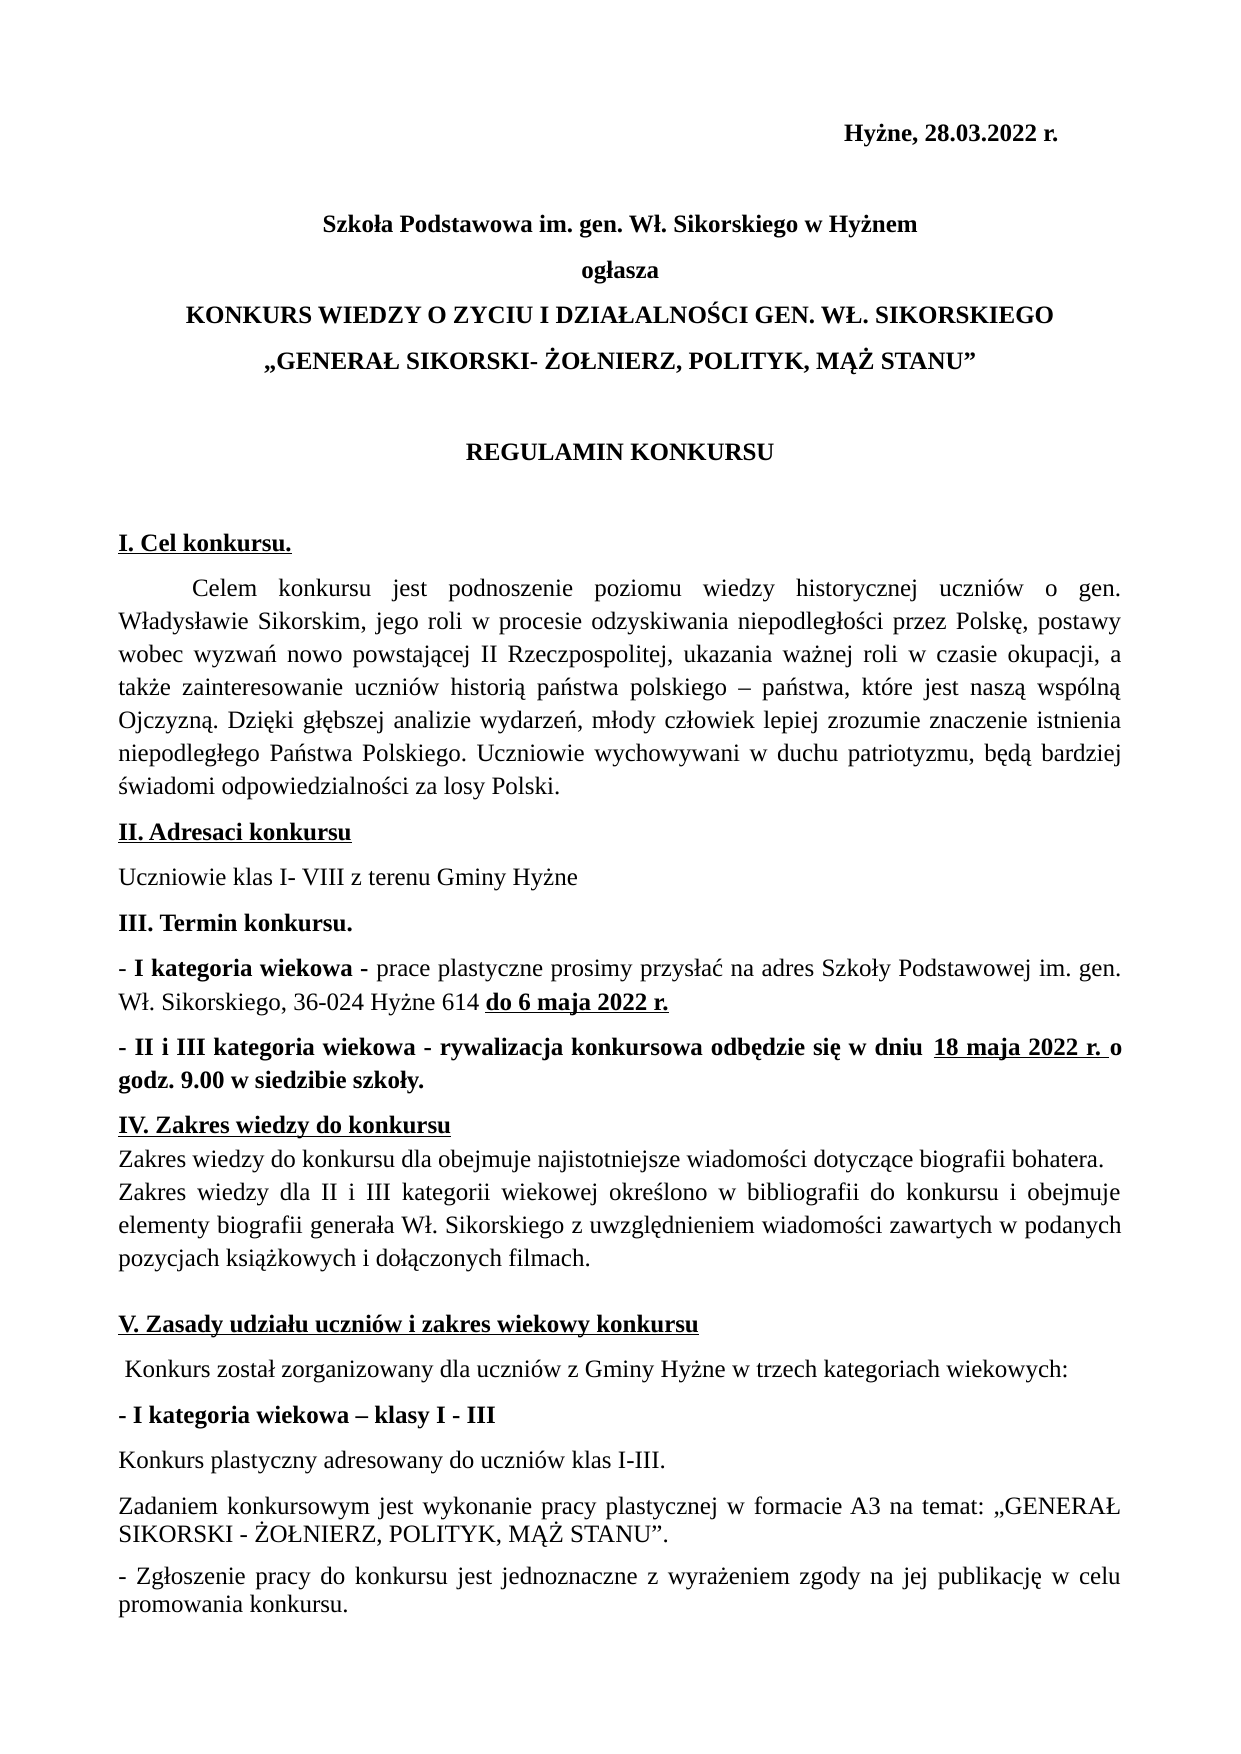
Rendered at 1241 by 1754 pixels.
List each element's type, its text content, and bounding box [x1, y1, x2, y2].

text - II i III kategoria wiekowa - rywalizacja konkursowa odbędzie się w dniu 18 maja 2022 r. o godz. 9.00 w siedzibie szkoły. [118, 1032, 1122, 1094]
text REGULAMIN KONKURSU [118, 437, 1122, 466]
text ogłasza [118, 255, 1122, 283]
text II. Adresaci konkursu [118, 817, 1122, 846]
text Konkurs został zorganizowany dla uczniów z Gminy Hyżne w trzech kategoriach wiekowych: [118, 1354, 1122, 1383]
text V. Zasady udziału uczniów i zakres wiekowy konkursu [118, 1309, 1122, 1337]
text III. Termin konkursu. [118, 908, 1122, 937]
text Zadaniem konkursowym jest wykonanie pracy plastycznej w formacie A3 na temat: „GENERAŁ SIKORSKI - ŻOŁNIERZ, POLITYK, MĄŻ STANU”. [118, 1491, 1122, 1548]
text Zakres wiedzy do konkursu dla obejmuje najistotniejsze wiadomości dotyczące biografii bohatera. [118, 1144, 1122, 1172]
text KONKURS WIEDZY O ZYCIU I DZIAŁALNOŚCI GEN. WŁ. SIKORSKIEGO [118, 300, 1122, 329]
text - I kategoria wiekowa - prace plastyczne prosimy przysłać na adres Szkoły Podstawowej im. gen. Wł. Sikorskiego, 36-024 Hyżne 614 do 6 maja 2022 r. [118, 953, 1122, 1015]
text „GENERAŁ SIKORSKI- ŻOŁNIERZ, POLITYK, MĄŻ STANU” [118, 346, 1122, 374]
text Celem konkursu jest podnoszenie poziomu wiedzy historycznej uczniów o gen. Władysławie Sikorskim, jego roli w procesie odzyskiwania niepodległości przez Polskę, postawy wobec wyzwań nowo powstającej II Rzeczpospolitej, ukazania ważnej roli w czasie okupacji, a także zainteresowanie uczniów historią państwa polskiego – państwa, które jest naszą wspólną Ojczyzną. Dzięki głębszej analizie wydarzeń, młody człowiek lepiej zrozumie znaczenie istnienia niepodległego Państwa Polskiego. Uczniowie wychowywani w duchu patriotyzmu, będą bardziej świadomi odpowiedzialności za losy Polski. [118, 573, 1122, 800]
text Uczniowie klas I- VIII z terenu Gminy Hyżne [118, 862, 1122, 891]
text Konkurs plastyczny adresowany do uczniów klas I-III. [118, 1445, 1122, 1474]
text Szkoła Podstawowa im. gen. Wł. Sikorskiego w Hyżnem [118, 209, 1122, 238]
text I. Cel konkursu. [118, 528, 1122, 557]
text IV. Zakres wiedzy do konkursu [118, 1111, 1122, 1139]
text Zakres wiedzy dla II i III kategorii wiekowej określono w bibliografii do konkursu i obejmuje elementy biografii generała Wł. Sikorskiego z uwzględnieniem wiadomości zawartych w podanych pozycjach książkowych i dołączonych filmach. [118, 1177, 1122, 1271]
text Hyżne, 28.03.2022 r. [118, 118, 1122, 147]
text - I kategoria wiekowa – klasy I - III [118, 1400, 1122, 1428]
text - Zgłoszenie pracy do konkursu jest jednoznaczne z wyrażeniem zgody na jej publikację w celu promowania konkursu. [118, 1561, 1122, 1618]
